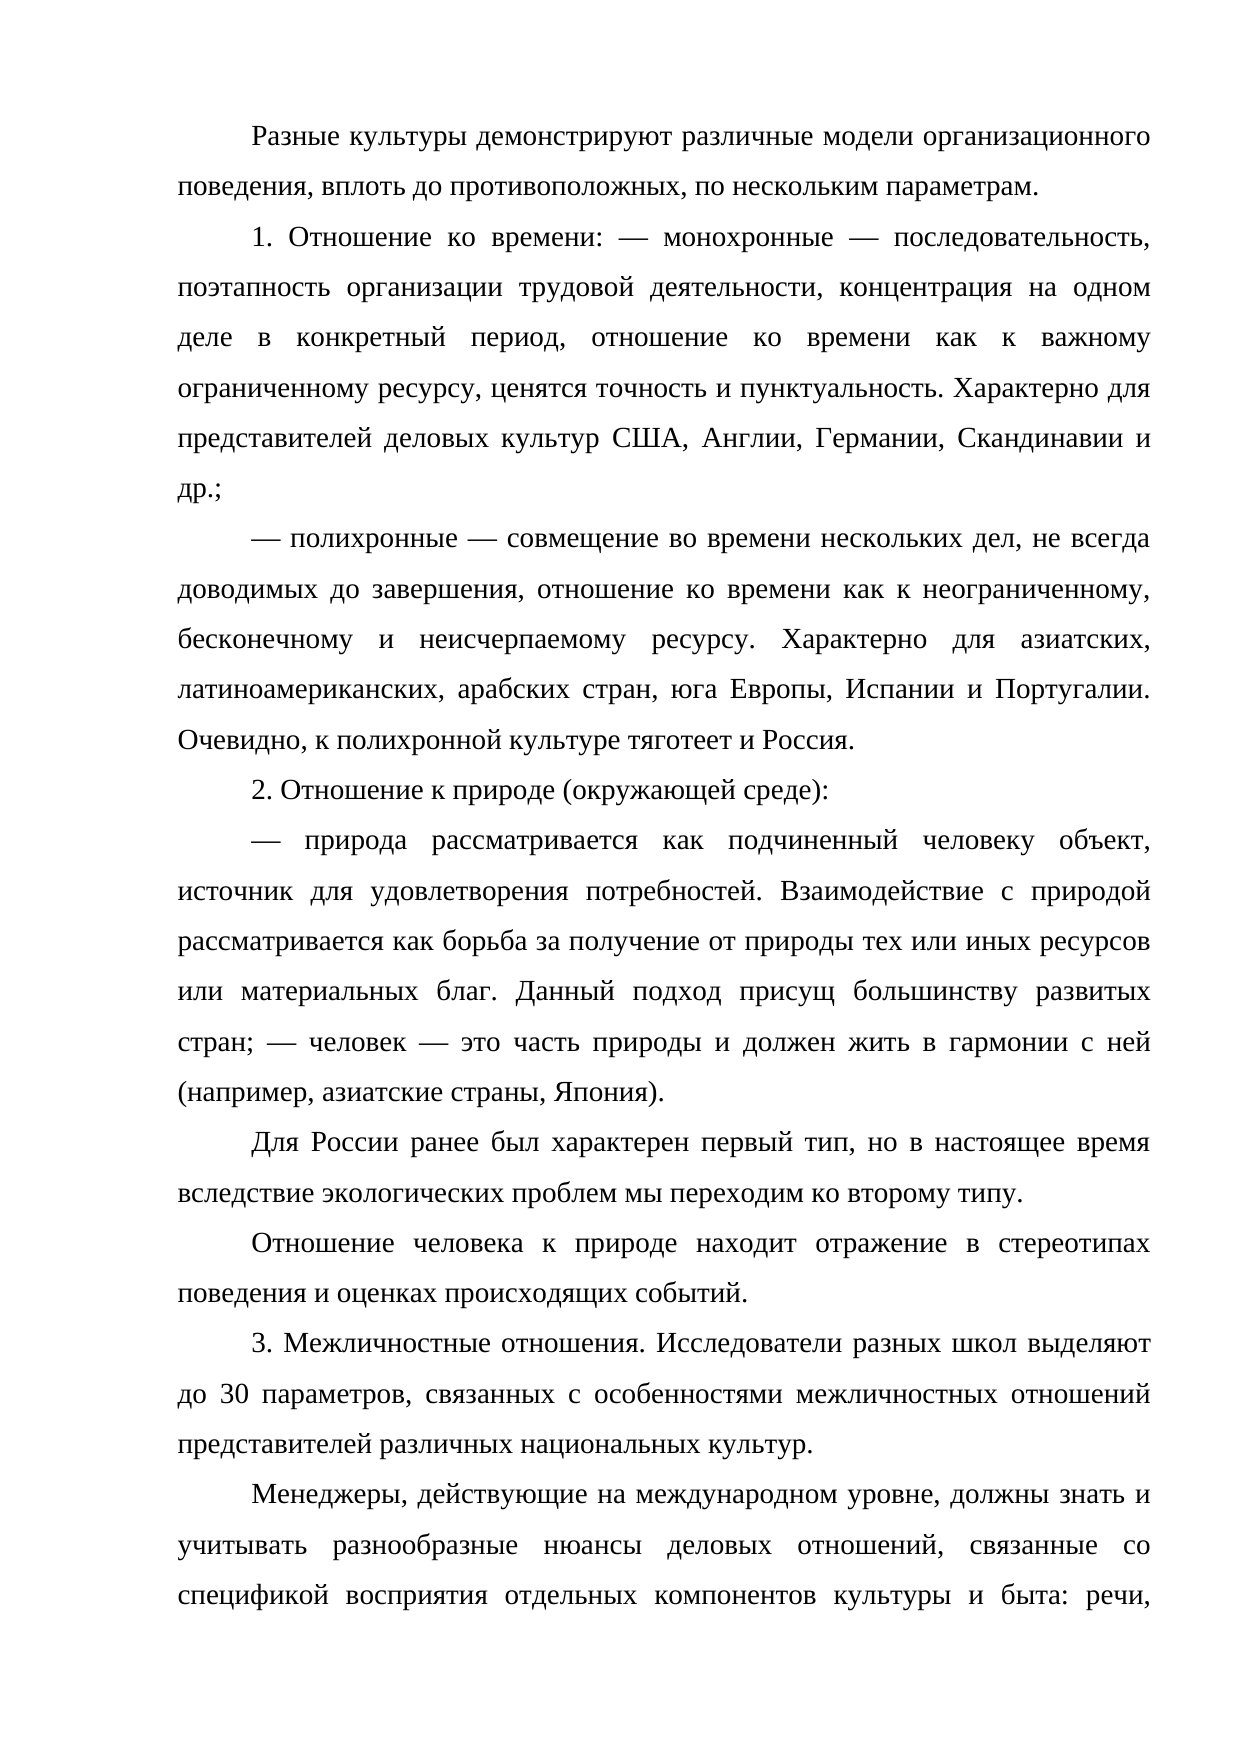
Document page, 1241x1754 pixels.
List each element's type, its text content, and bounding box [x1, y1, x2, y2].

text Для России ранее был характерен первый тип, но в настоящее время вследствие экологических проблем мы переходим ко второму типу. [177, 1124, 1152, 1208]
text 3. Межличностные отношения. Исследователи разных школ выделяют до 30 параметров, связанных с особенностями межличностных отношений представителей различных национальных культур. [177, 1326, 1152, 1460]
text — природа рассматривается как подчиненный человеку объект, источник для удовлетворения потребностей. Взаимодействие с природой рассматривается как борьба за получение от природы тех или иных ресурсов или материальных благ. Данный подход присущ большинству развитых стран; — человек — это часть природы и должен жить в гармонии с ней (например, азиатские страны, Япония). [177, 822, 1152, 1108]
text Разные культуры демонстрируют различные модели организационного поведения, вплоть до противоположных, по нескольким параметрам. [177, 118, 1152, 202]
text 2. Отношение к природе (окружающей среде): [177, 772, 1152, 806]
text Отношение человека к природе находит отражение в стереотипах поведения и оценках происходящих событий. [177, 1225, 1152, 1309]
text 1. Отношение ко времени: — монохронные — последовательность, поэтапность организации трудовой деятельности, концентрация на одном деле в конкретный период, отношение ко времени как к важному ограниченному ресурсу, ценятся точность и пунктуальность. Характерно для представителей деловых культур США, Англии, Германии, Скандинавии и др.; [177, 219, 1152, 504]
text — полихронные — совмещение во времени нескольких дел, не всегда доводимых до завершения, отношение ко времени как к неограниченному, бесконечному и неисчерпаемому ресурсу. Характерно для азиатских, латиноамериканских, арабских стран, юга Европы, Испании и Португалии. Очевидно, к полихронной культуре тяготеет и Россия. [177, 521, 1152, 755]
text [177, 1477, 1152, 1611]
